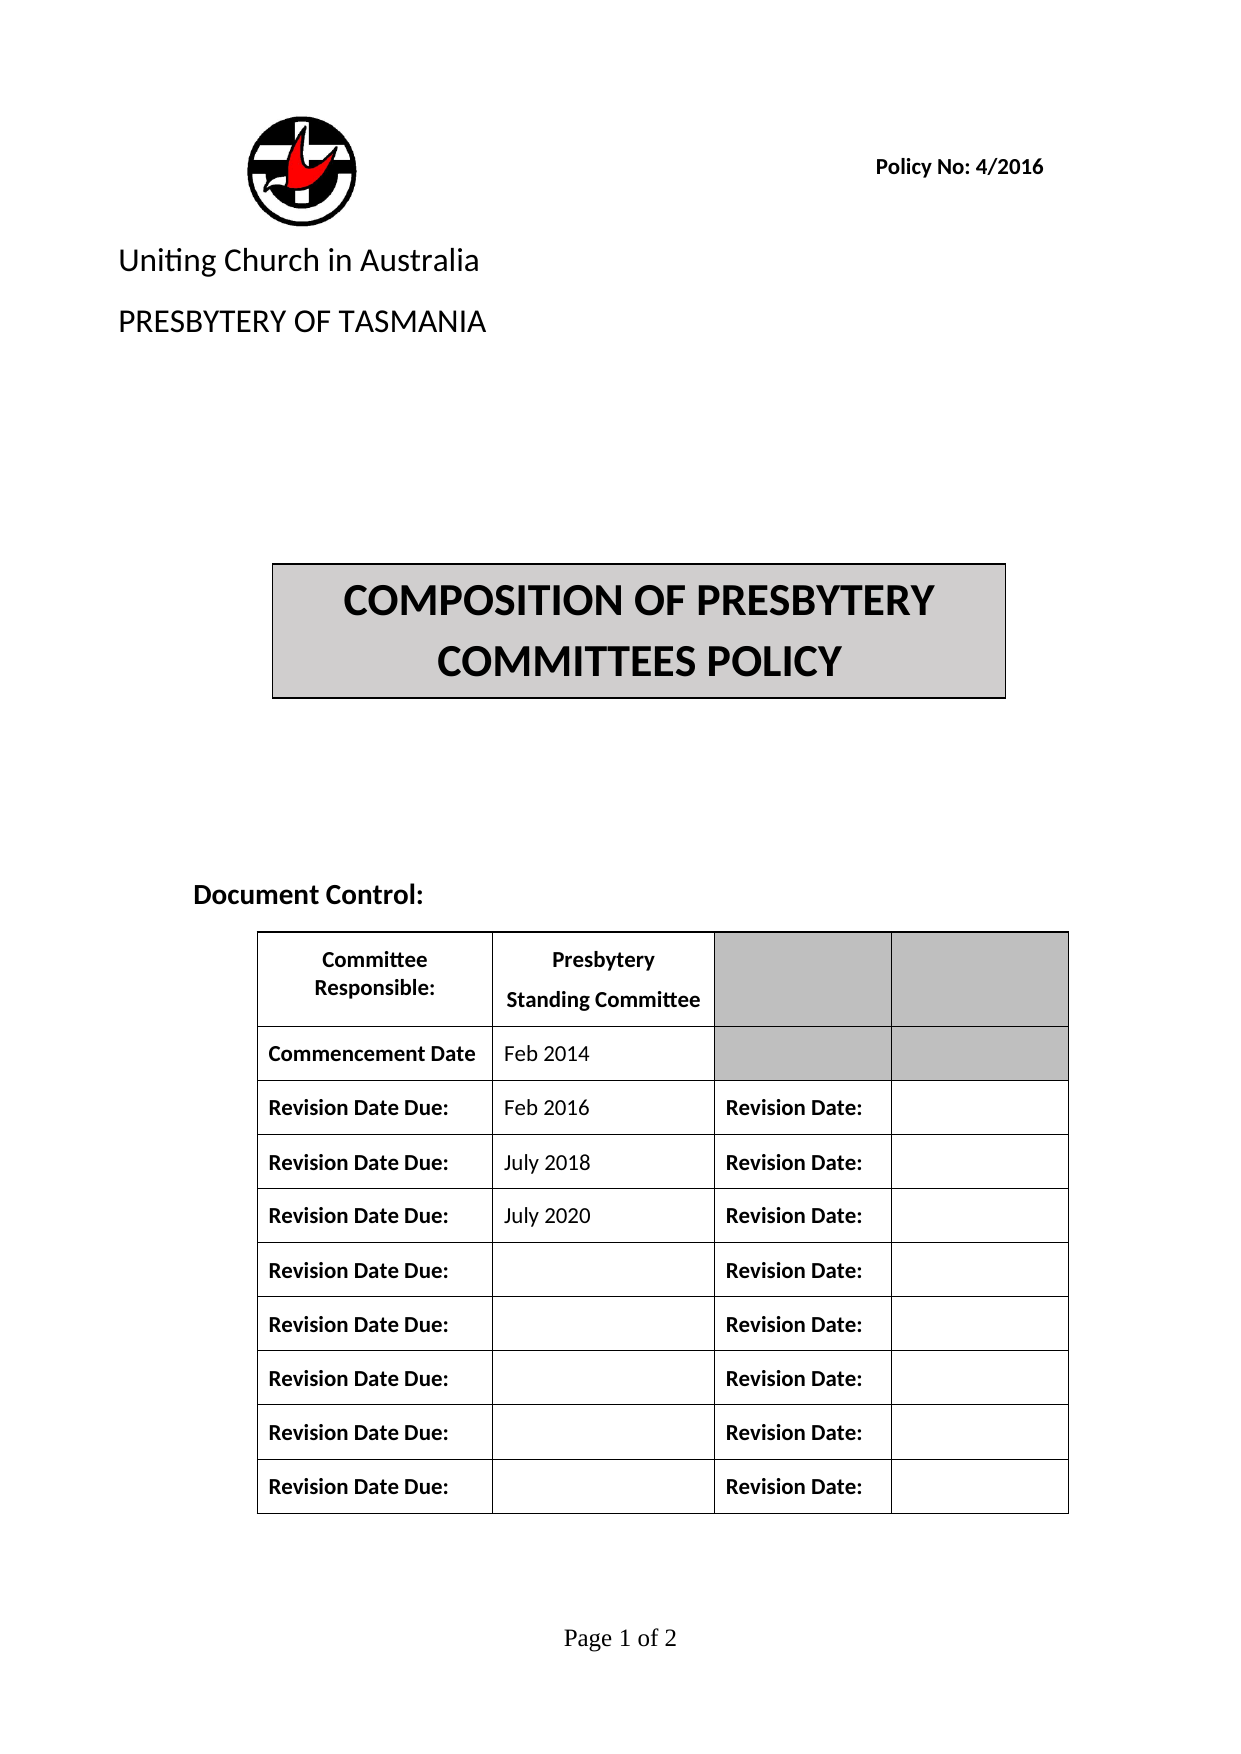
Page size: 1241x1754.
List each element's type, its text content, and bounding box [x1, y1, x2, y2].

table_header [715, 933, 891, 1026]
table_cell [493, 1297, 714, 1350]
text Document Control: [118, 876, 1122, 912]
table_cell [892, 1405, 1068, 1458]
table_cell Commencement Date [258, 1027, 492, 1080]
table_cell [892, 1460, 1068, 1512]
text Uniting Church in Australia [118, 239, 1122, 280]
table_cell [493, 1351, 714, 1404]
table_cell Revision Date: [715, 1351, 891, 1404]
table_cell Feb 2016 [493, 1081, 714, 1134]
table_cell [892, 1081, 1068, 1134]
table_cell July 2020 [493, 1189, 714, 1242]
table_cell Revision Date Due: [258, 1351, 492, 1404]
table_cell Revision Date Due: [258, 1189, 492, 1242]
table_cell [892, 1027, 1068, 1080]
table_cell [892, 1297, 1068, 1350]
table_cell [493, 1405, 714, 1458]
table_header Presbytery Standing Committee [493, 933, 714, 1026]
table_cell Revision Date Due: [258, 1135, 492, 1188]
table_header [892, 933, 1068, 1026]
table_cell [892, 1243, 1068, 1296]
picture [246, 114, 358, 228]
table_cell [493, 1243, 714, 1296]
table_cell Revision Date Due: [258, 1297, 492, 1350]
table_cell Revision Date Due: [258, 1460, 492, 1512]
table_cell Revision Date Due: [258, 1081, 492, 1134]
table_cell [892, 1351, 1068, 1404]
table_cell Revision Date: [715, 1297, 891, 1350]
table_cell Revision Date: [715, 1460, 891, 1512]
table_cell Revision Date Due: [258, 1243, 492, 1296]
table_cell July 2018 [493, 1135, 714, 1188]
table_cell [715, 1027, 891, 1080]
table_cell [892, 1135, 1068, 1188]
table_cell Revision Date: [715, 1189, 891, 1242]
text PRESBYTERY OF TASMANIA [118, 300, 1122, 341]
table_cell Revision Date: [715, 1081, 891, 1134]
table_cell [892, 1189, 1068, 1242]
table_cell Revision Date: [715, 1135, 891, 1188]
table_cell Revision Date: [715, 1243, 891, 1296]
table_cell [493, 1460, 714, 1512]
table_cell Feb 2014 [493, 1027, 714, 1080]
table_cell Revision Date: [715, 1405, 891, 1458]
table_header Committee Responsible: [258, 933, 492, 1026]
table_cell Revision Date Due: [258, 1405, 492, 1458]
